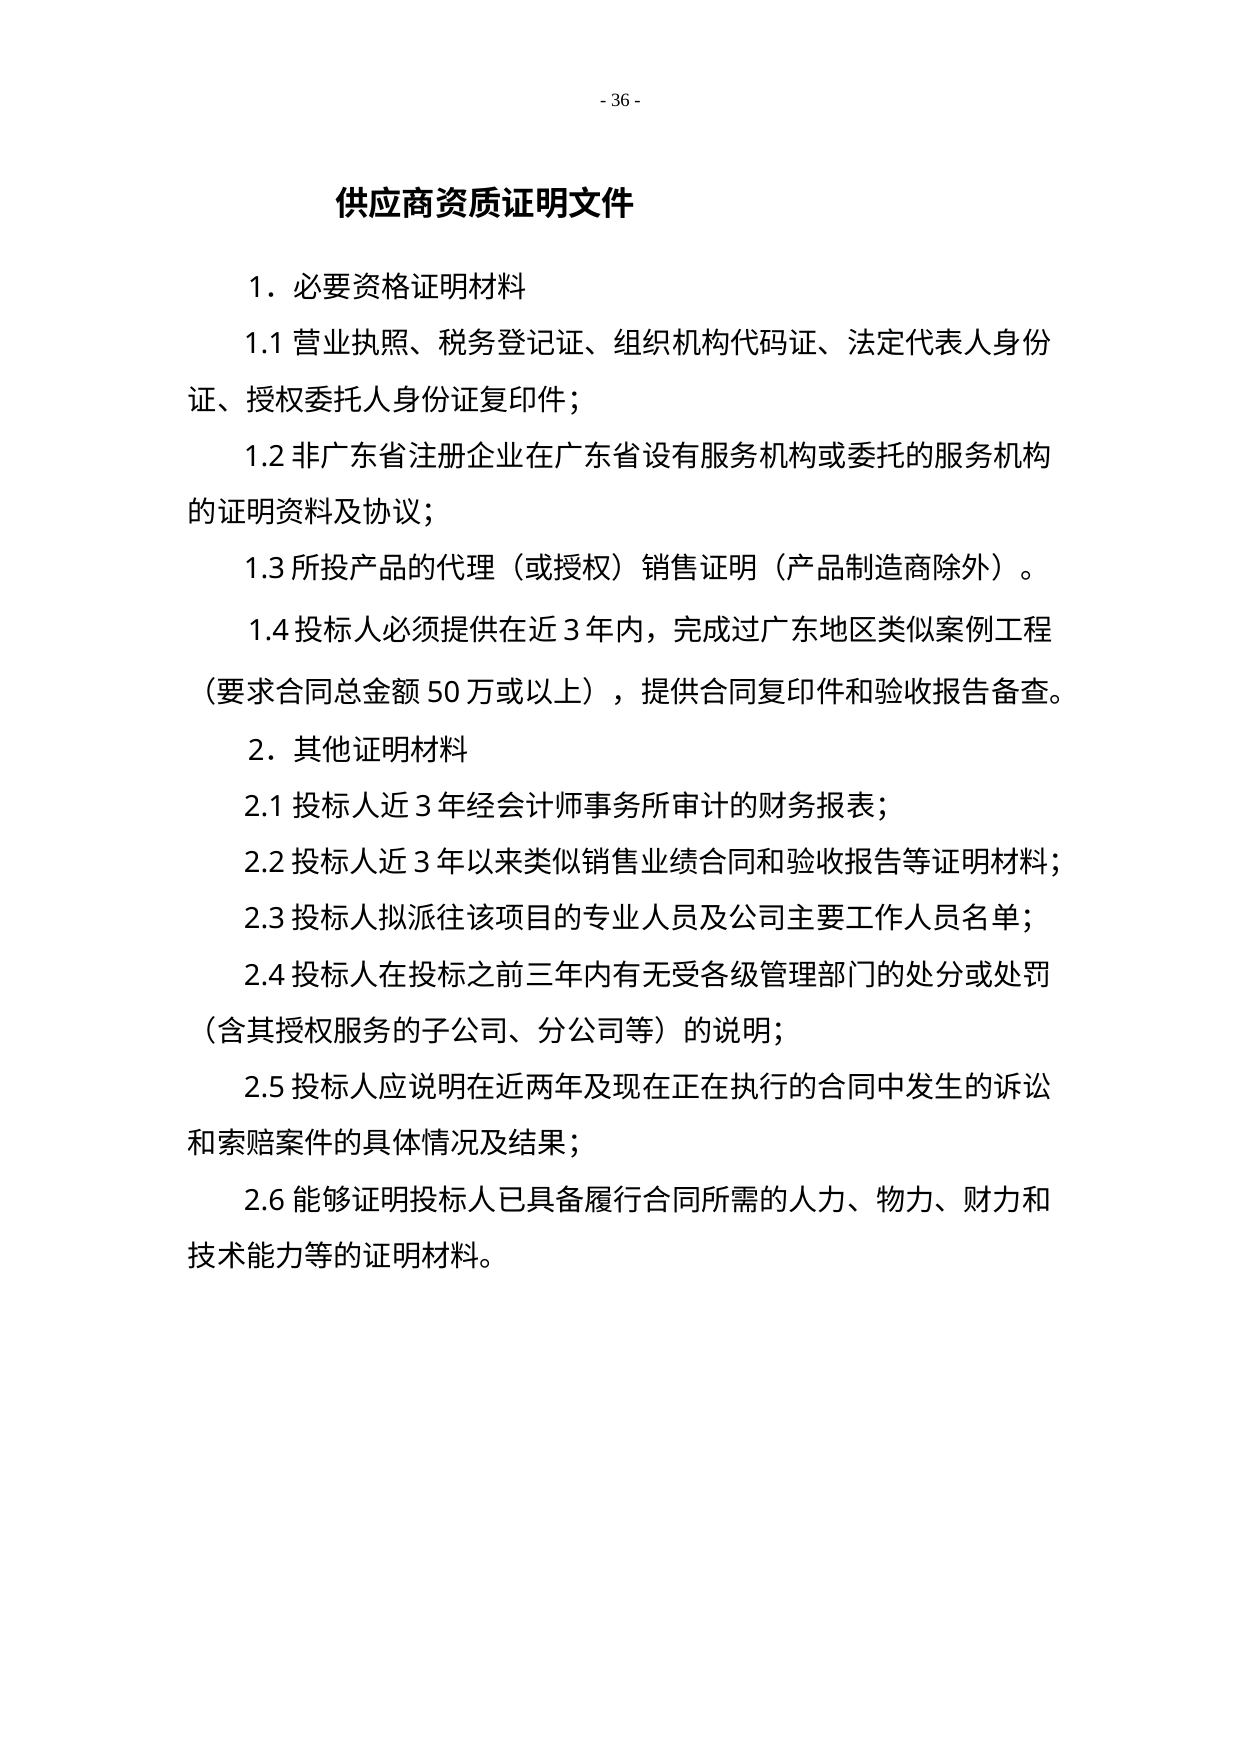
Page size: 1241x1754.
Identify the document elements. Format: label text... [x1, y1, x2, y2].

text 2．其他证明材料 [187, 715, 1053, 771]
text 2.6 能够证明投标人已具备履行合同所需的人力、物力、财力和技术能力等的证明材料。 [188, 1165, 1053, 1277]
text 1.1 营业执照、税务登记证、组织机构代码证、法定代表人身份证、授权委托人身份证复印件； [188, 309, 1053, 421]
text 2.1 投标人近3年经会计师事务所审计的财务报表； [188, 771, 1053, 827]
subtitle 供应商资质证明文件 [187, 177, 1053, 225]
text 2.4投标人在投标之前三年内有无受各级管理部门的处分或处罚（含其授权服务的子公司、分公司等）的说明； [188, 940, 1053, 1052]
text 2.2投标人近3年以来类似销售业绩合同和验收报告等证明材料； [188, 827, 1053, 884]
text 2.5投标人应说明在近两年及现在正在执行的合同中发生的诉讼和索赔案件的具体情况及结果； [188, 1052, 1053, 1165]
text 1.2非广东省注册企业在广东省设有服务机构或委托的服务机构的证明资料及协议； [188, 421, 1053, 534]
text 2.3投标人拟派往该项目的专业人员及公司主要工作人员名单； [188, 884, 1053, 940]
text 1.4投标人必须提供在近3年内，完成过广东地区类似案例工程（要求合同总金额50万或以上），提供合同复印件和验收报告备查。 [187, 590, 1053, 715]
text 1.3所投产品的代理（或授权）销售证明（产品制造商除外）。 [188, 534, 1053, 590]
text 1．必要资格证明材料 [187, 252, 1053, 309]
